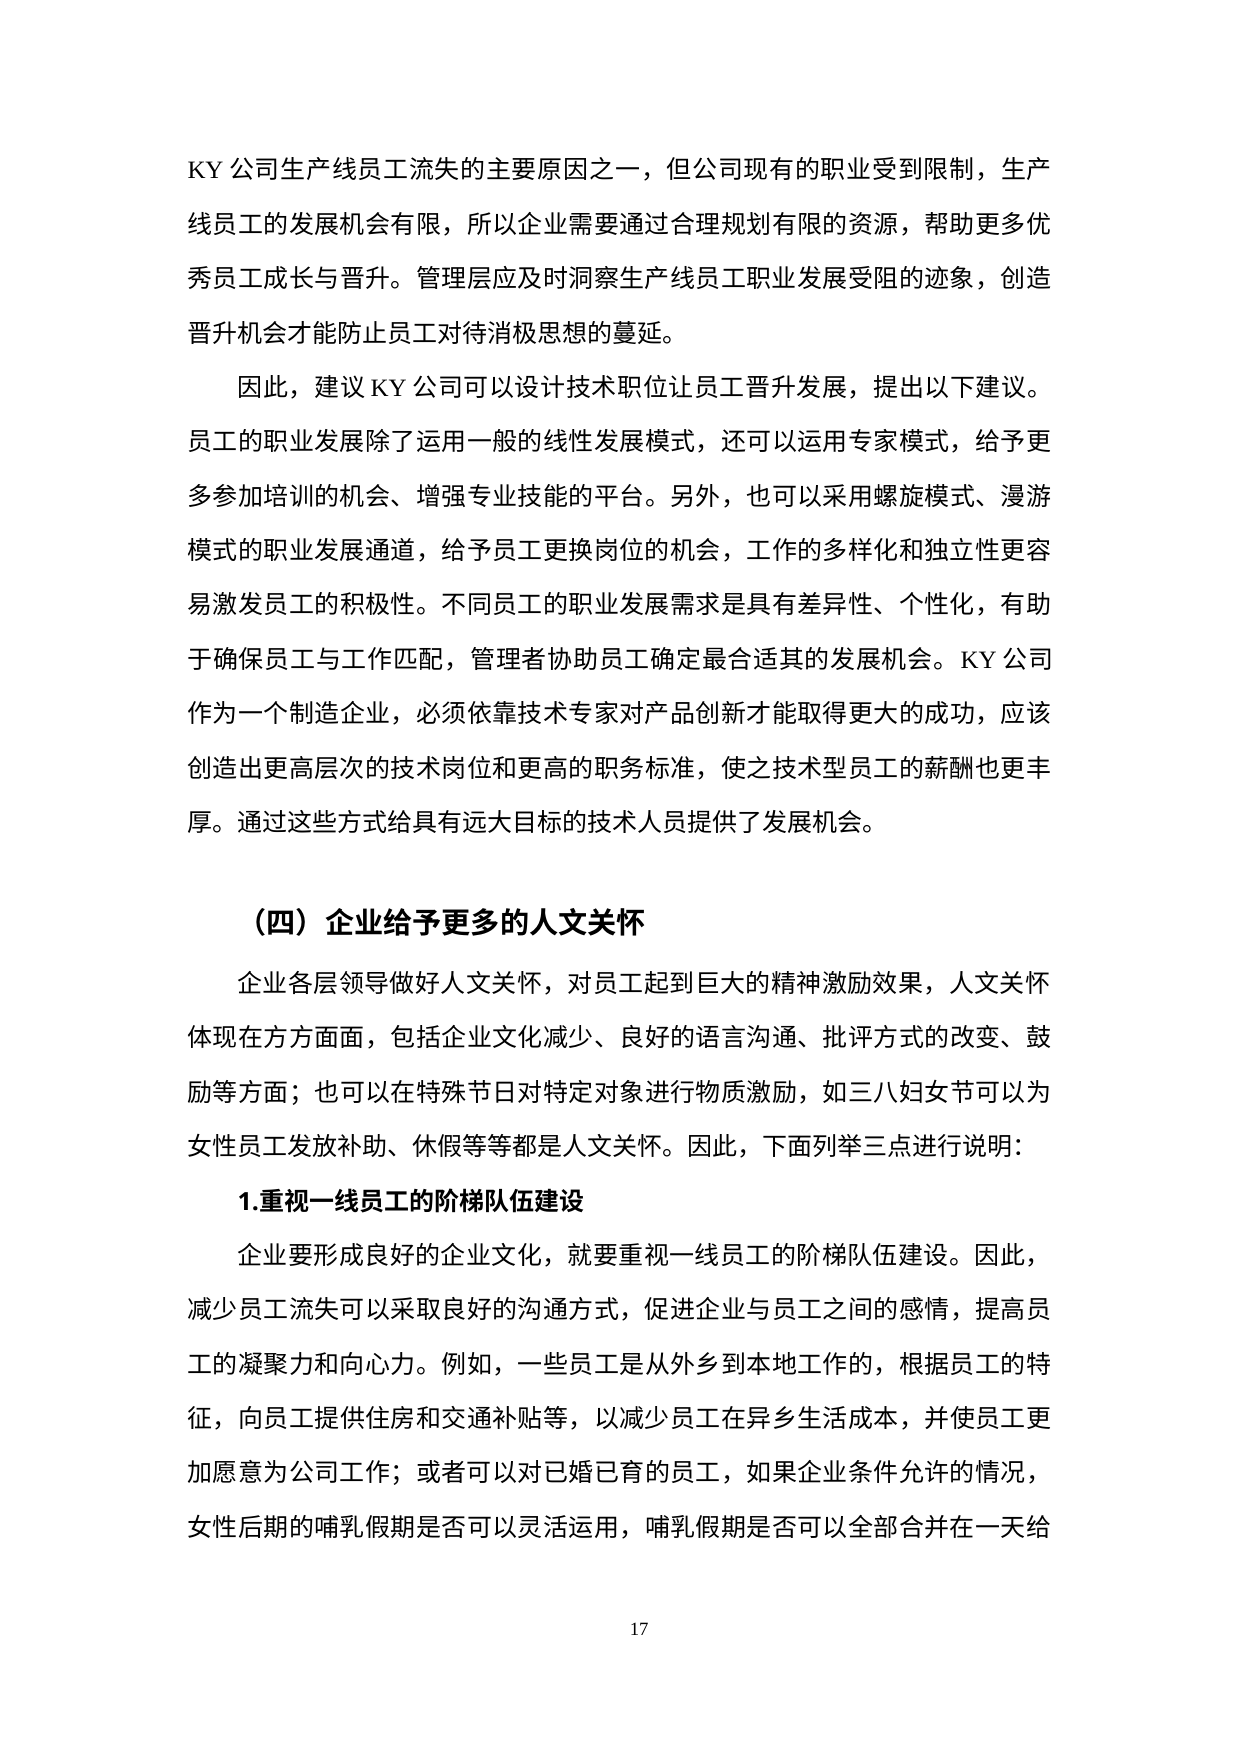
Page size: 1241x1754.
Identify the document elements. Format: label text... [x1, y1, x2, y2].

text 因此，建议KY公司可以设计技术职位让员工晋升发展，提出以下建议。员工的职业发展除了运用一般的线性发展模式，还可以运用专家模式，给予更多参加培训的机会、增强专业技能的平台。另外，也可以采用螺旋模式、漫游模式的职业发展通道，给予员工更换岗位的机会，工作的多样化和独立性更容易激发员工的积极性。不同员工的职业发展需求是具有差异性、个性化，有助于确保员工与工作匹配，管理者协助员工确定最合适其的发展机会。KY公司作为一个制造企业，必须依靠技术专家对产品创新才能取得更大的成功，应该创造出更高层次的技术岗位和更高的职务标准，使之技术型员工的薪酬也更丰厚。通过这些方式给具有远大目标的技术人员提供了发展机会。 [187, 367, 1053, 839]
text 企业各层领导做好人文关怀，对员工起到巨大的精神激励效果，人文关怀体现在方方面面，包括企业文化减少、良好的语言沟通、批评方式的改变、鼓励等方面；也可以在特殊节日对特定对象进行物质激励，如三八妇女节可以为女性员工发放补助、休假等等都是人文关怀。因此，下面列举三点进行说明： [187, 963, 1053, 1163]
text （四）企业给予更多的人文关怀 [187, 900, 1053, 942]
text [187, 150, 1053, 349]
text 1.重视一线员工的阶梯队伍建设 [187, 1181, 1053, 1217]
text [187, 1235, 1053, 1543]
